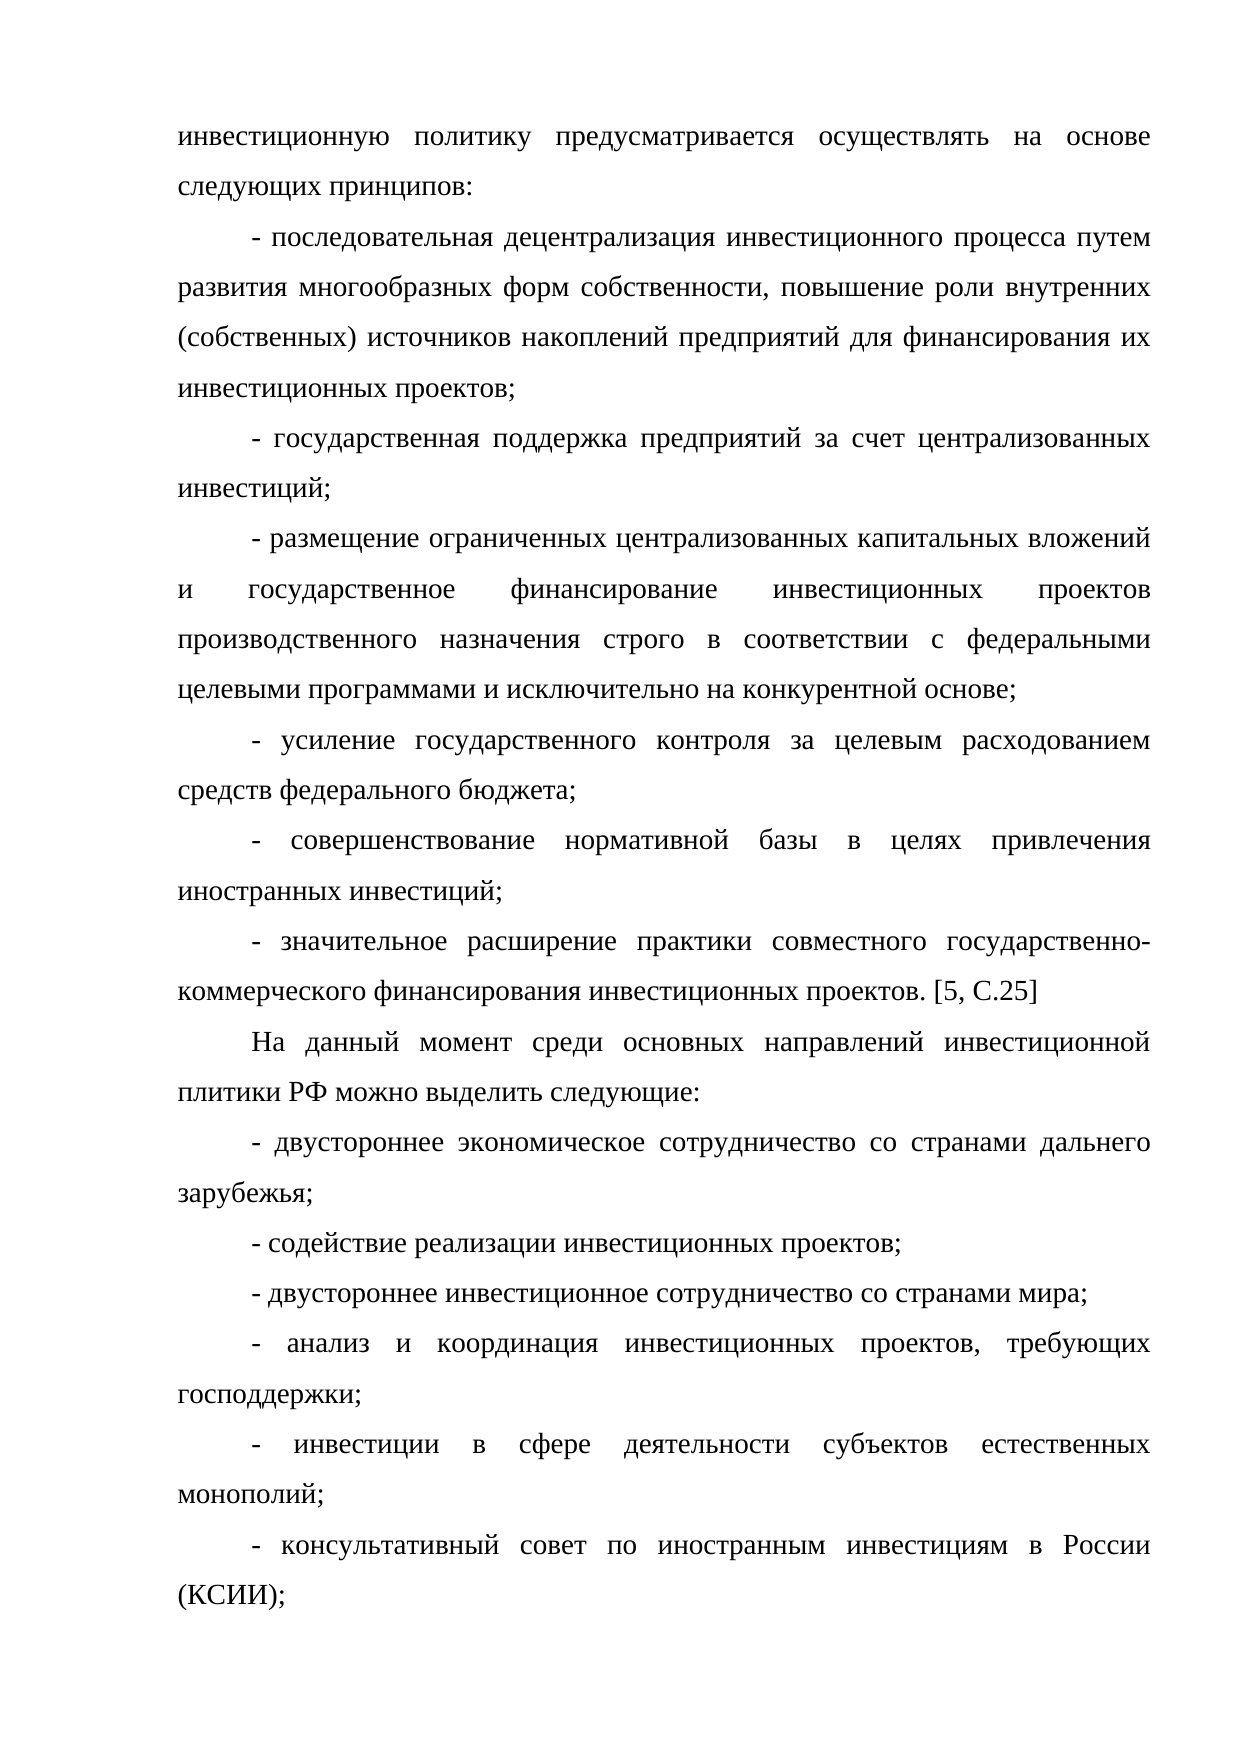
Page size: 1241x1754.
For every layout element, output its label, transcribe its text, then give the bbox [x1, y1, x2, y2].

text - последовательная децентрализация инвестиционного процесса путем развития многообразных форм собственности, повышение роли внутренних (собственных) источников накоплений предприятий для финансирования их инвестиционных проектов; [177, 219, 1152, 403]
text - анализ и координация инвестиционных проектов, требующих господдержки; [177, 1326, 1152, 1409]
text - двустороннее инвестиционное сотрудничество со странами мира; [177, 1275, 1152, 1309]
text - инвестиции в сфере деятельности субъектов естественных монополий; [177, 1426, 1152, 1510]
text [177, 118, 1152, 202]
text - усиление государственного контроля за целевым расходованием средств федерального бюджета; [177, 722, 1152, 806]
text - совершенствование нормативной базы в целях привлечения иностранных инвестиций; [177, 822, 1152, 906]
text - содействие реализации инвестиционных проектов; [177, 1225, 1152, 1258]
text На данный момент среди основных направлений инвестиционной плитики РФ можно выделить следующие: [177, 1024, 1152, 1108]
text - консультативный совет по иностранным инвестициям в России (КСИИ); [177, 1527, 1152, 1611]
text - размещение ограниченных централизованных капитальных вложений и государственное финансирование инвестиционных проектов производственного назначения строго в соответствии с федеральными целевыми программами и исключительно на конкурентной основе; [177, 521, 1152, 705]
text - значительное расширение практики совместного государственно-коммерческого финансирования инвестиционных проектов. [5, С.25] [177, 923, 1152, 1007]
text - государственная поддержка предприятий за счет централизованных инвестиций; [177, 420, 1152, 504]
text - двустороннее экономическое сотрудничество со странами дальнего зарубежья; [177, 1124, 1152, 1208]
